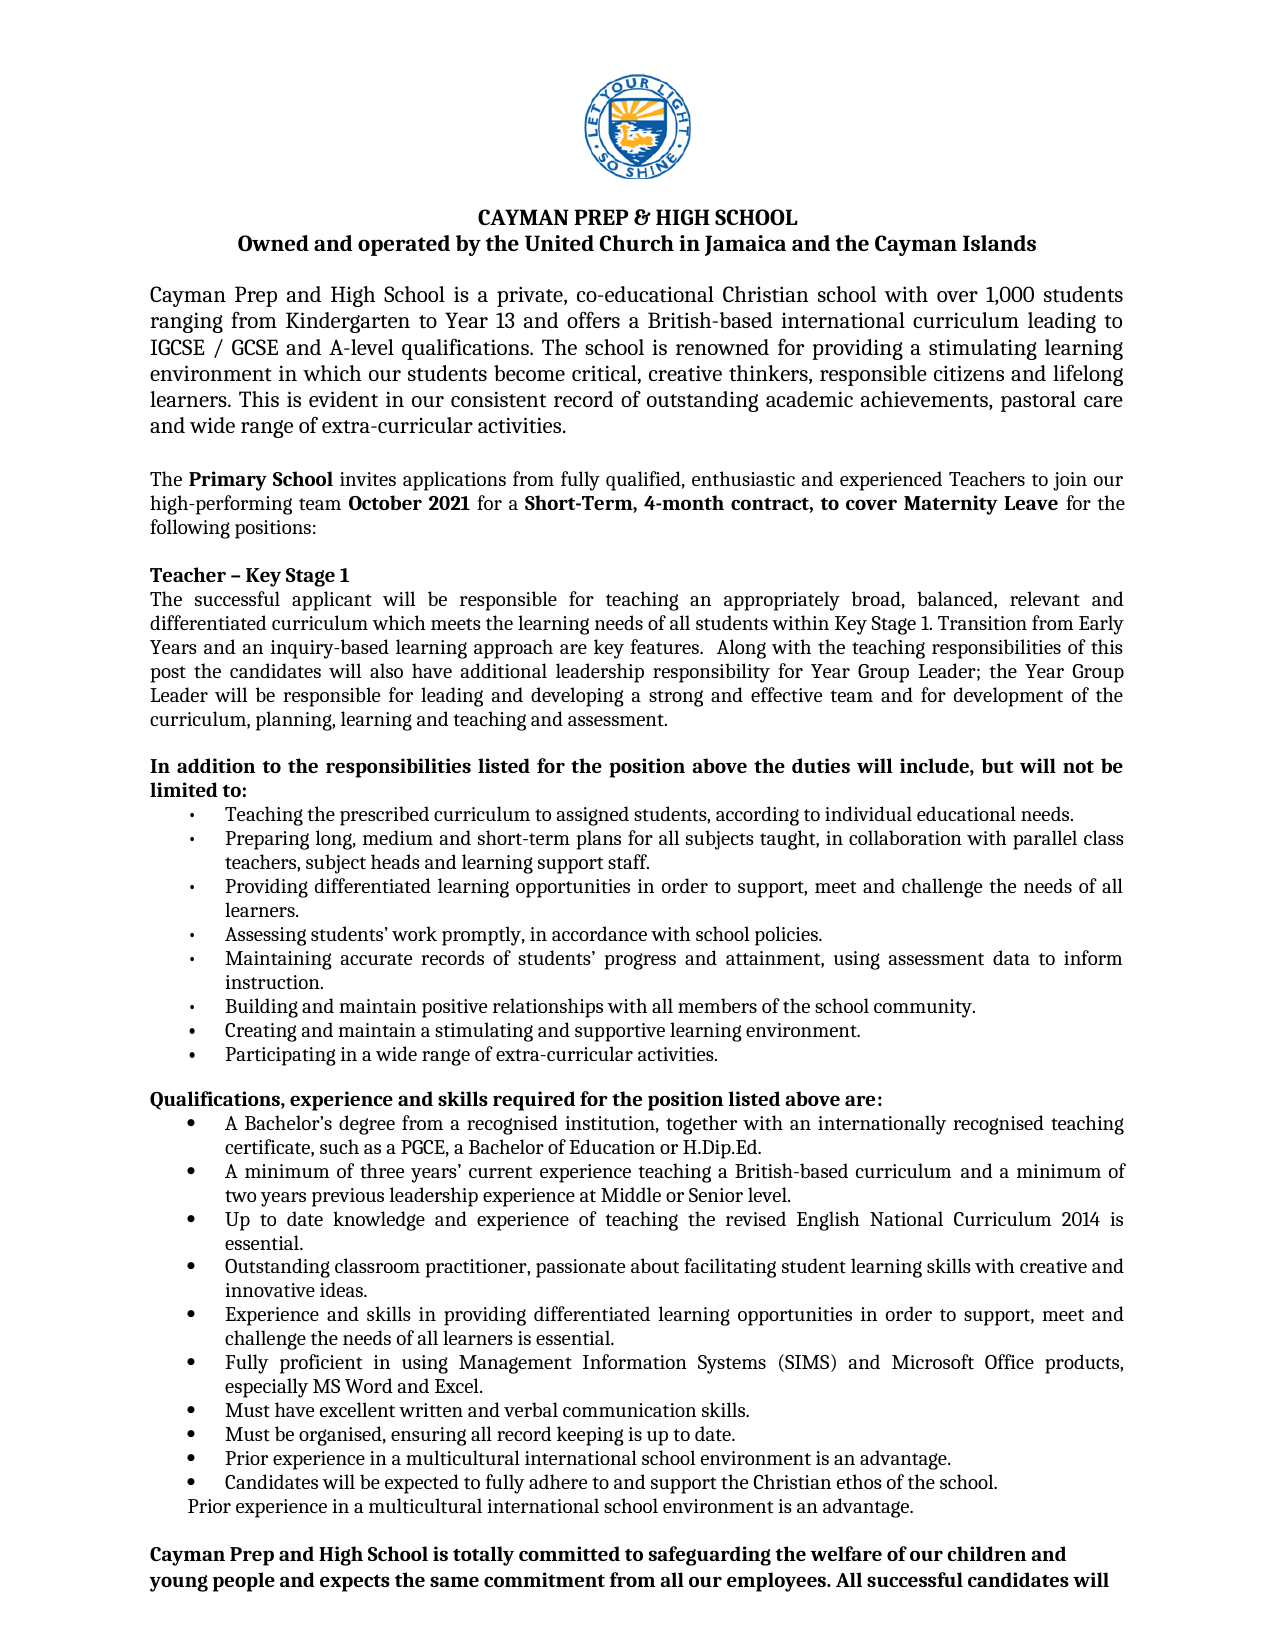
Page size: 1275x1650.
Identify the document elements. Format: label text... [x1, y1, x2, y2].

text Teacher – Key Stage 1 [150, 563, 1125, 587]
list Providing differentiated learning opportunities in order to support, meet and challenge the needs of all learners. [187, 875, 1125, 923]
list Fully proficient in using Management Information Systems (SIMS) and Microsoft Office products, especially MS Word and Excel. [187, 1351, 1125, 1399]
list Experience and skills in providing differentiated learning opportunities in order to support, meet and challenge the needs of all learners is essential. [187, 1303, 1125, 1351]
list Must have excellent written and verbal communication skills. [187, 1399, 1125, 1423]
list Participating in a wide range of extra-curricular activities. [187, 1043, 1125, 1067]
list A minimum of three years’ current experience teaching a British-based curriculum and a minimum of two years previous leadership experience at Middle or Senior level. [187, 1159, 1125, 1207]
text Qualifications, experience and skills required for the position listed above are: [150, 1087, 1125, 1111]
list Maintaining accurate records of students’ progress and attainment, using assessment data to inform instruction. [187, 947, 1125, 995]
list Must be organised, ensuring all record keeping is up to date. [187, 1423, 1125, 1447]
text Cayman Prep and High School is a private, co-educational Christian school with over 1,000 students ranging from Kindergarten to Year 13 and offers a British-based international curriculum leading to IGCSE / GCSE and A-level qualifications. The school is renowned for providing a stimulating learning environment in which our students become critical, creative thinkers, responsible citizens and lifelong learners. This is evident in our consistent record of outstanding academic achievements, pastoral care and wide range of extra-curricular activities. [150, 282, 1125, 440]
text The Primary School invites applications from fully qualified, enthusiastic and experienced Teachers to join our high-performing team October 2021 for a Short-Term, 4-month contract, to cover Maternity Leave for the following positions: [150, 468, 1125, 539]
list Assessing students’ work promptly, in accordance with school policies. [187, 923, 1125, 947]
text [150, 1543, 1125, 1592]
list Candidates will be expected to fully adhere to and support the Christian ethos of the school. [187, 1471, 1125, 1495]
text Owned and operated by the United Church in Jamaica and the Cayman Islands [150, 231, 1125, 258]
list Creating and maintain a stimulating and supportive learning environment. [187, 1019, 1125, 1043]
list Preparing long, medium and short-term plans for all subjects taught, in collaboration with parallel class teachers, subject heads and learning support staff. [187, 827, 1125, 875]
text The successful applicant will be responsible for teaching an appropriately broad, balanced, relevant and differentiated curriculum which meets the learning needs of all students within Key Stage 1. Transition from Early Years and an inquiry-based learning approach are key features. Along with the teaching responsibilities of this post the candidates will also have additional leadership responsibility for Year Group Leader; the Year Group Leader will be responsible for leading and developing a strong and effective team and for development of the curriculum, planning, learning and teaching and assessment. [150, 587, 1125, 731]
text Prior experience in a multicultural international school environment is an advantage. [187, 1495, 1125, 1519]
list Teaching the prescribed curriculum to assigned students, according to individual educational needs. [187, 803, 1125, 827]
text CAYMAN PREP & HIGH SCHOOL [150, 205, 1125, 231]
list Outstanding classroom practitioner, passionate about facilitating student learning skills with creative and innovative ideas. [187, 1255, 1125, 1303]
text In addition to the responsibilities listed for the position above the duties will include, but will not be limited to: [150, 755, 1125, 803]
list Prior experience in a multicultural international school environment is an advantage. [187, 1447, 1125, 1471]
list A Bachelor’s degree from a recognised institution, together with an internationally recognised teaching certificate, such as a PGCE, a Bachelor of Education or H.Dip.Ed. [187, 1111, 1125, 1159]
list Up to date knowledge and experience of teaching the revised English National Curriculum 2014 is essential. [187, 1207, 1125, 1255]
list Building and maintain positive relationships with all members of the school community. [187, 995, 1125, 1019]
picture [584, 73, 691, 179]
